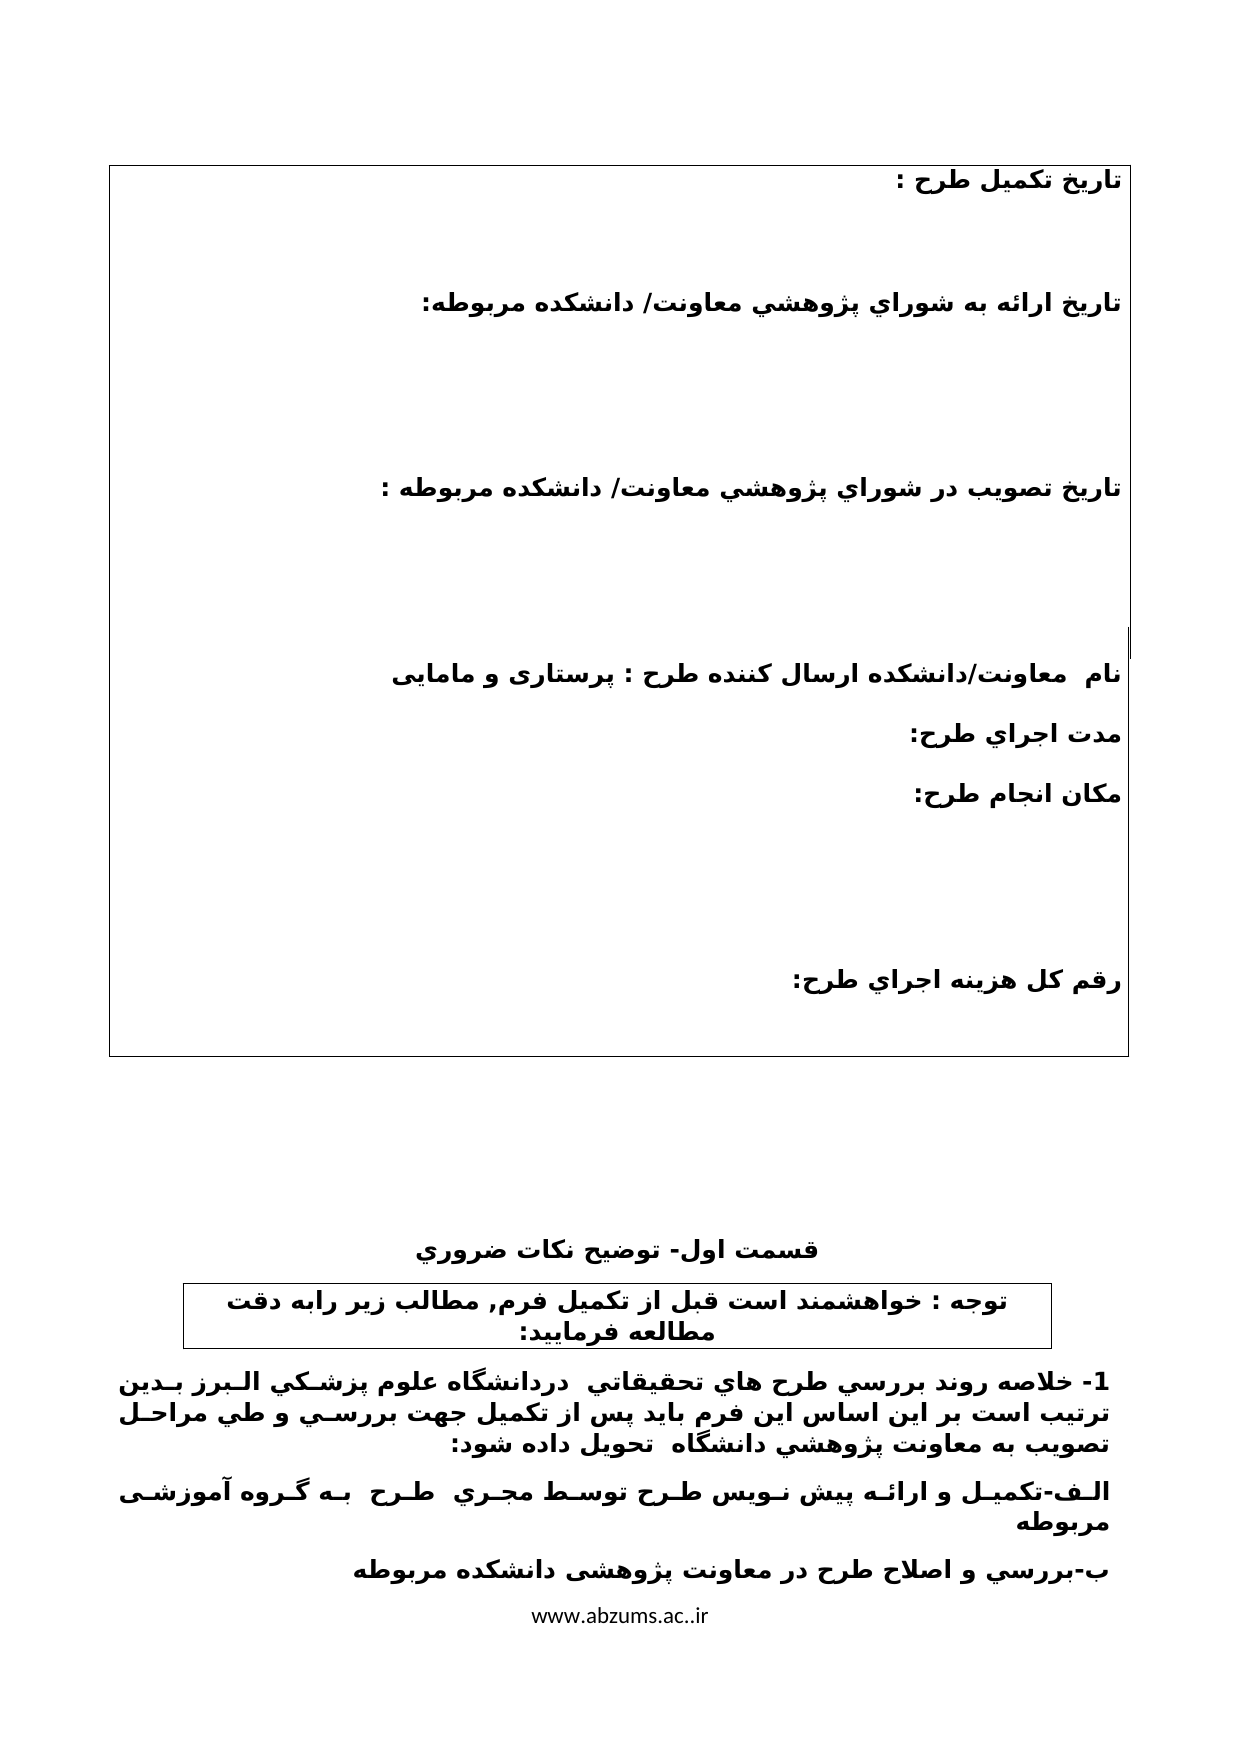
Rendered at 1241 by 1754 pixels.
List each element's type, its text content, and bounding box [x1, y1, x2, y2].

text مکان انجام طرح: [110, 778, 1128, 809]
text تاريخ تصويب در شوراي پژوهشي معاونت/ دانشکده مربوطه : [110, 472, 1130, 503]
subtitle توجه : خواهشمند است قبل از تكميل فرم, مطالب زير رابه دقت مطالعه فرماييد: [184, 1284, 1051, 1348]
text رقم كل هزينه اجراي طرح: [110, 964, 1128, 994]
text 1- خلاصه روند بررسي طرح هاي تحقيقاتي دردانشگاه علوم پزشكي البرز بدين ترتيب است بر اين اساس اين فرم بايد پس از تكميل جهت بررسي و طي مراحل تصويب به معاونت پژوهشي دانشگاه تحويل داده شود: [118, 1368, 1110, 1458]
text تاريخ ارائه به شوراي پژوهشي معاونت/ دانشکده مربوطه: [110, 287, 1130, 317]
text نام معاونت/دانشکده ارسال كننده طرح : پرستاری و مامایی [110, 658, 1128, 688]
text مدت اجراي طرح: [110, 718, 1128, 748]
title الف-تكميل و ارائه پيش نويس طرح توسط مجري طرح به گروه آموزشی مربوطه [118, 1477, 1110, 1537]
subtitle قسمت اول- توضيح نكات ضروري [192, 1236, 1042, 1265]
text تاريخ تكميل طرح : [110, 166, 1130, 195]
text ب-بررسي و اصلاح طرح در معاونت پژوهشی دانشکده مربوطه [118, 1555, 1110, 1584]
